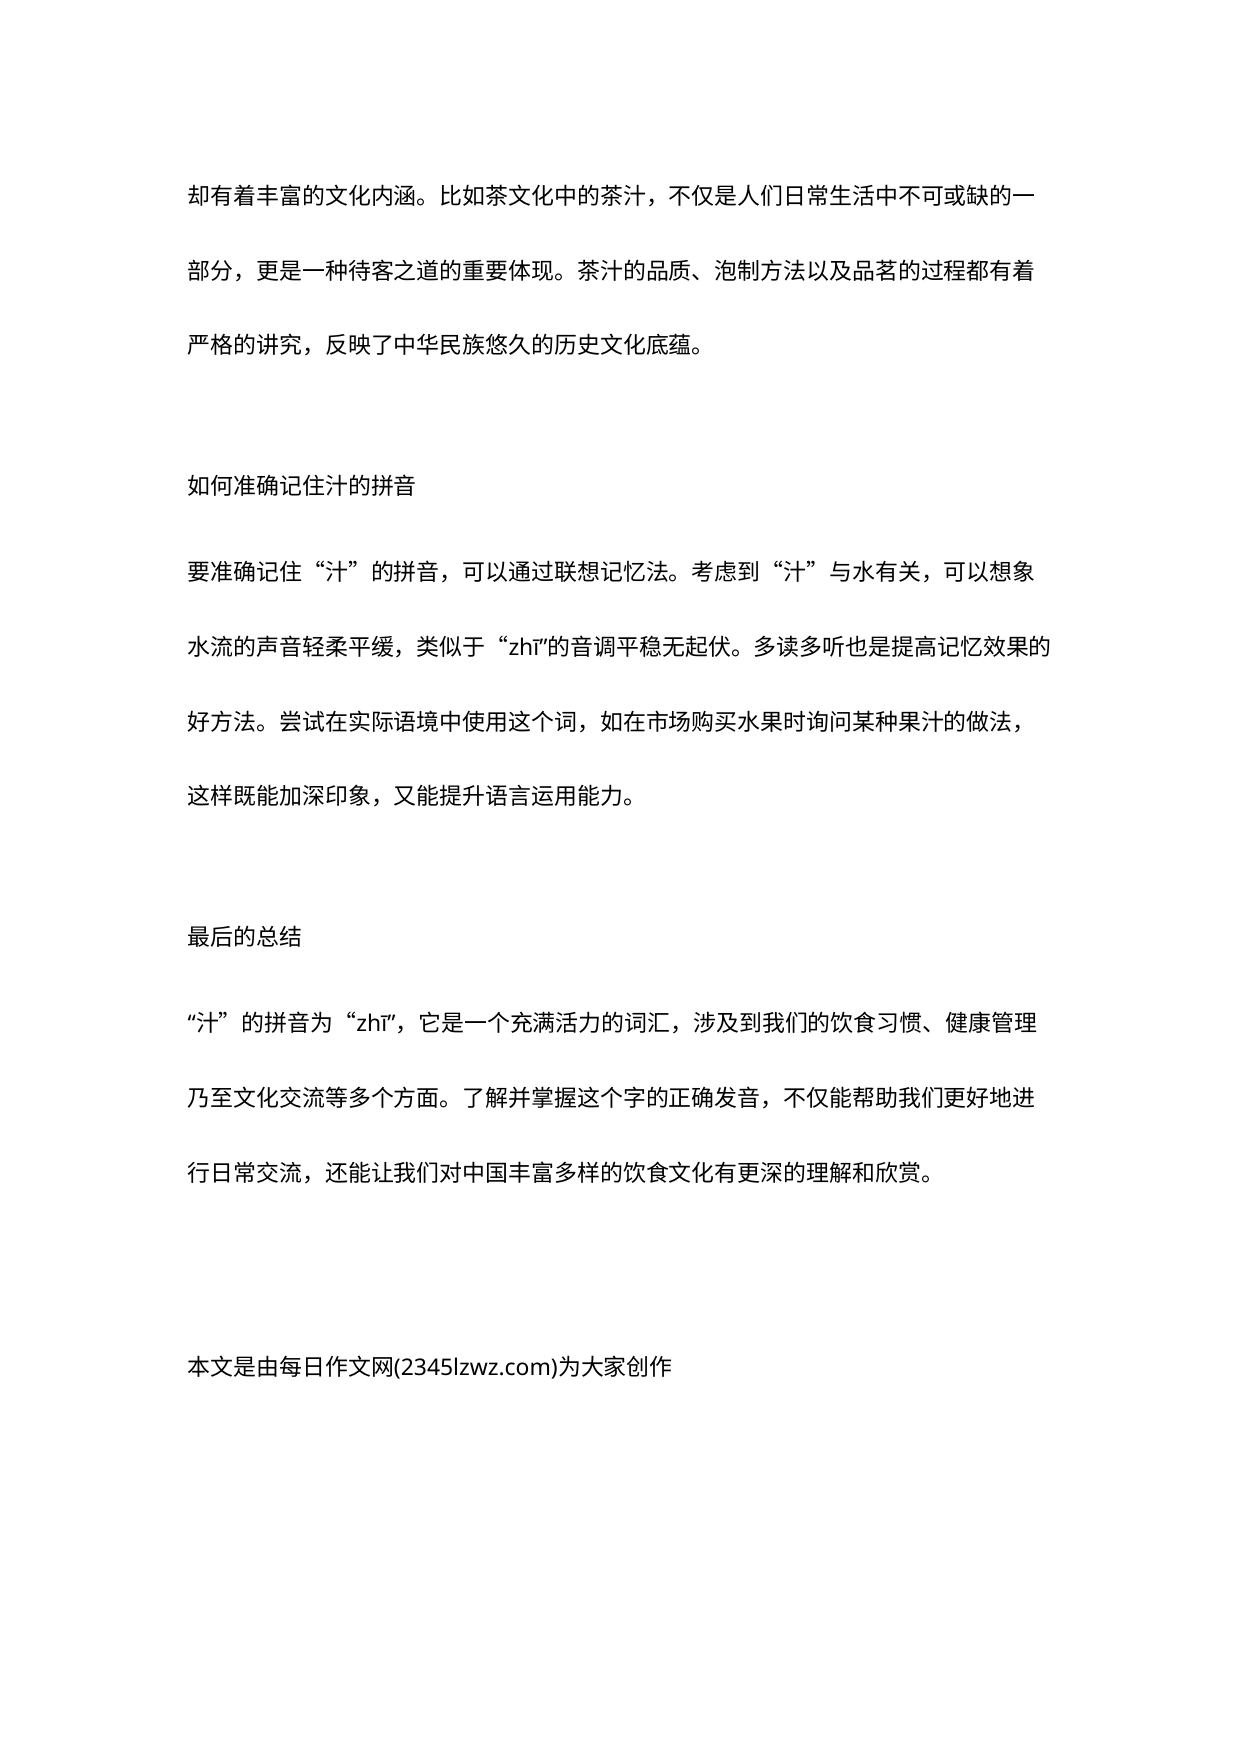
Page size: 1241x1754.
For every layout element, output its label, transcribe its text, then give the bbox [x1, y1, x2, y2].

text 本文是由每日作文网(2345lzwz.com)为大家创作 [187, 1333, 1053, 1398]
text 最后的总结 [187, 903, 1053, 968]
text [187, 162, 1053, 376]
text 如何准确记住汁的拼音 [187, 452, 1053, 517]
text “汁”的拼音为“zhī”，它是一个充满活力的词汇，涉及到我们的饮食习惯、健康管理乃至文化交流等多个方面。了解并掌握这个字的正确发音，不仅能帮助我们更好地进行日常交流，还能让我们对中国丰富多样的饮食文化有更深的理解和欣赏。 [187, 989, 1053, 1204]
text 要准确记住“汁”的拼音，可以通过联想记忆法。考虑到“汁”与水有关，可以想象水流的声音轻柔平缓，类似于“zhī”的音调平稳无起伏。多读多听也是提高记忆效果的好方法。尝试在实际语境中使用这个词，如在市场购买水果时询问某种果汁的做法，这样既能加深印象，又能提升语言运用能力。 [187, 538, 1053, 827]
